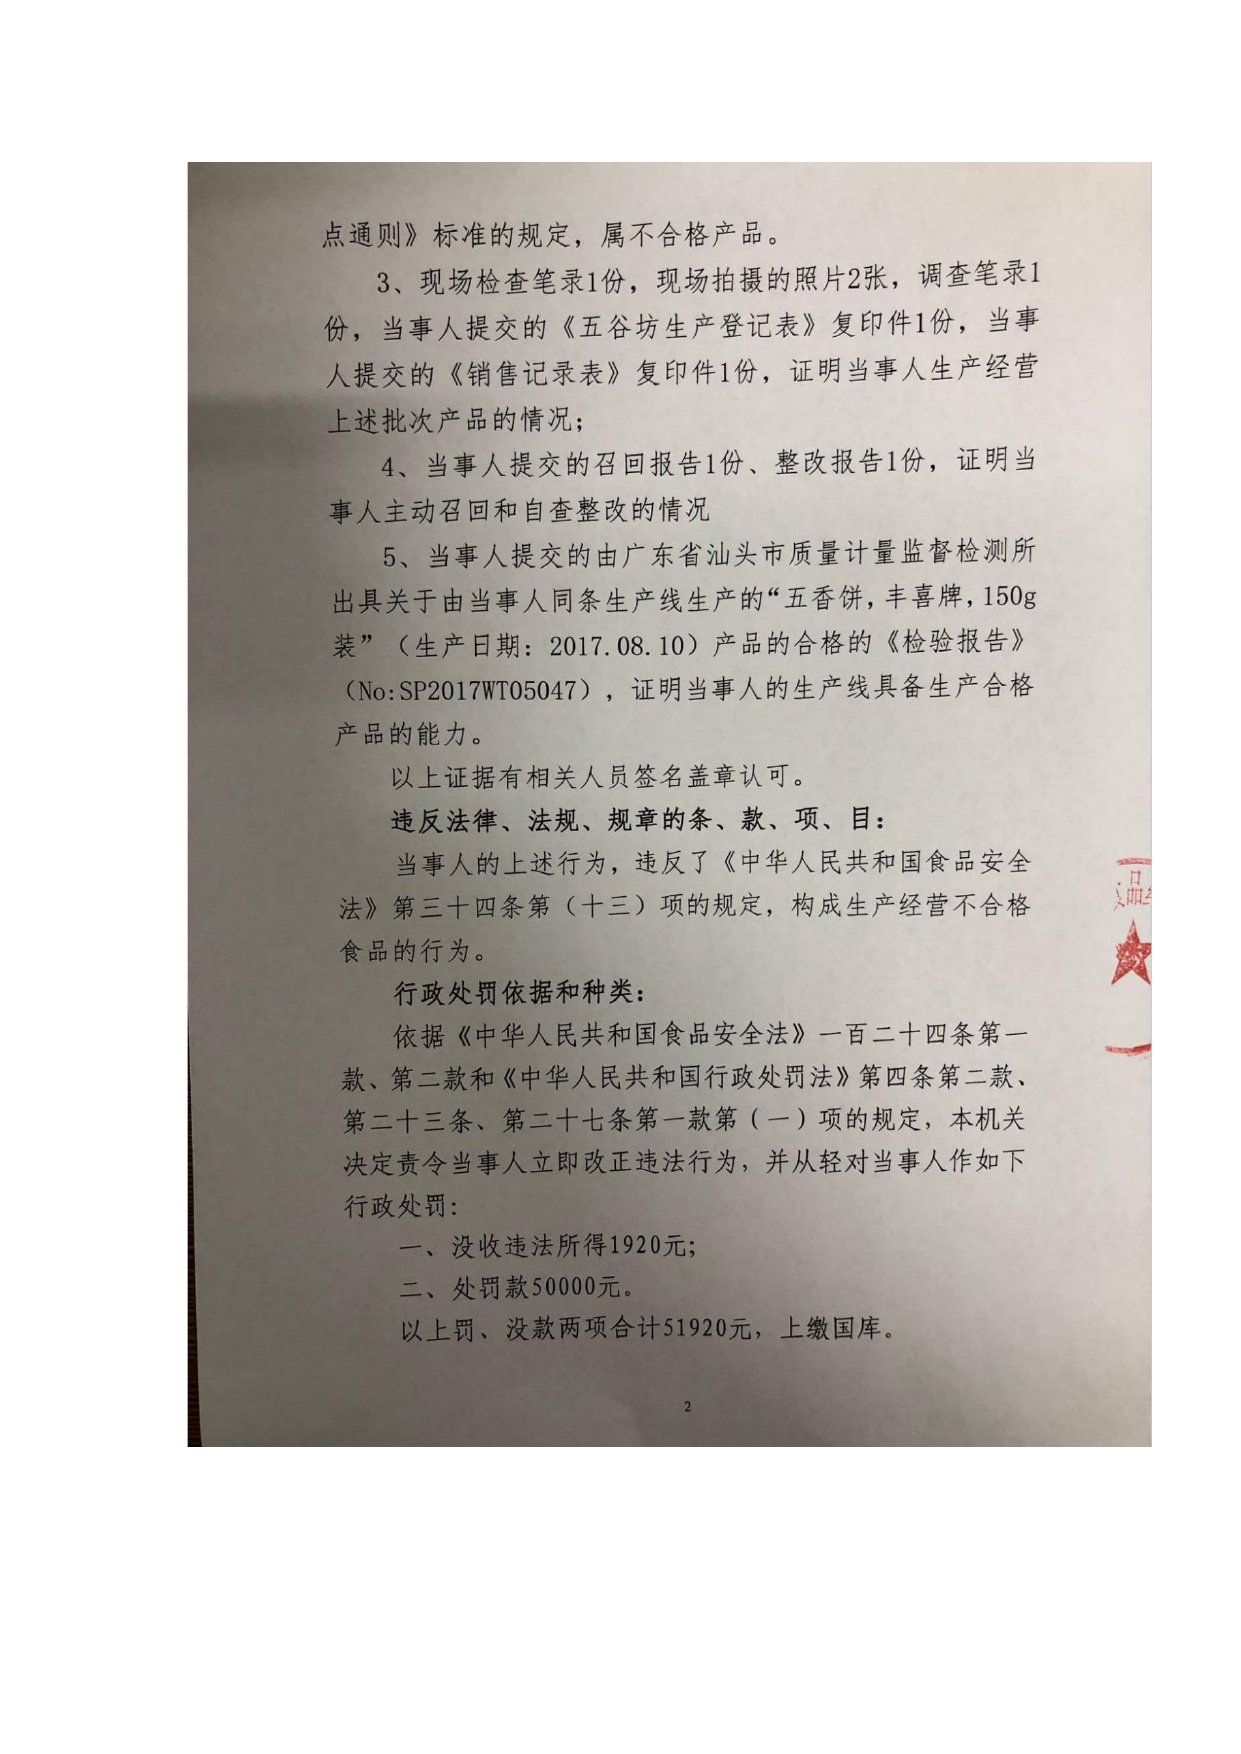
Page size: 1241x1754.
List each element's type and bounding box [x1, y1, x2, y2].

picture [187, 162, 1152, 1447]
